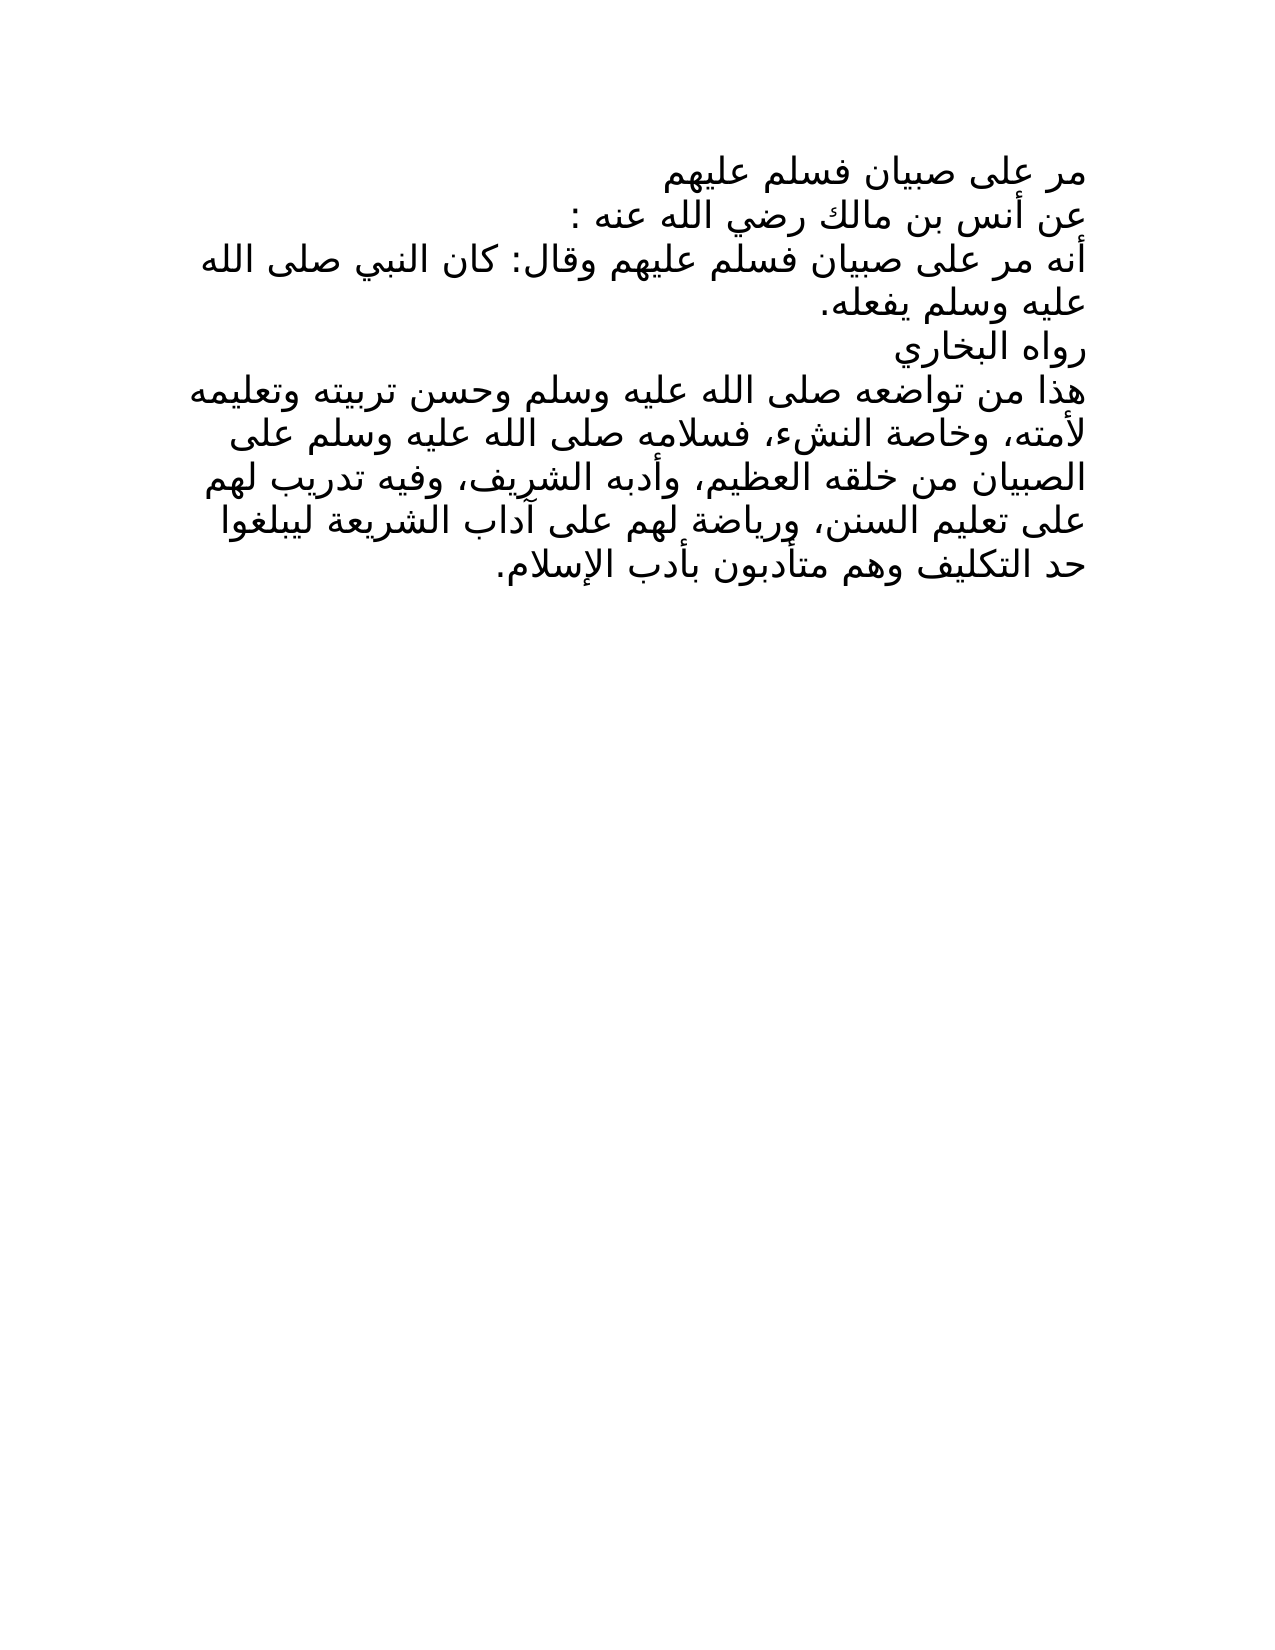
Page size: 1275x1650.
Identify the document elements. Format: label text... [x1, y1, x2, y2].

text هذا من تواضعه صلى الله عليه وسلم وحسن تربيته وتعليمه لأمته، وخاصة النشء، فسلامه صلى الله عليه وسلم على الصبيان من خلقه العظيم، وأدبه الشريف، وفيه تدريب لهم على تعليم السنن، ورياضة لهم على آداب الشريعة ليبلغوا حد التكليف وهم متأدبون بأدب الإسلام. [187, 368, 1087, 586]
text عن أنس بن مالك رضي الله عنه : [187, 194, 1087, 237]
text مر على صبيان فسلم عليهم [187, 150, 1087, 194]
text أنه مر على صبيان فسلم عليهم وقال: كان النبي صلى الله عليه وسلم يفعله. [187, 237, 1087, 324]
text رواه البخاري [187, 324, 1087, 368]
